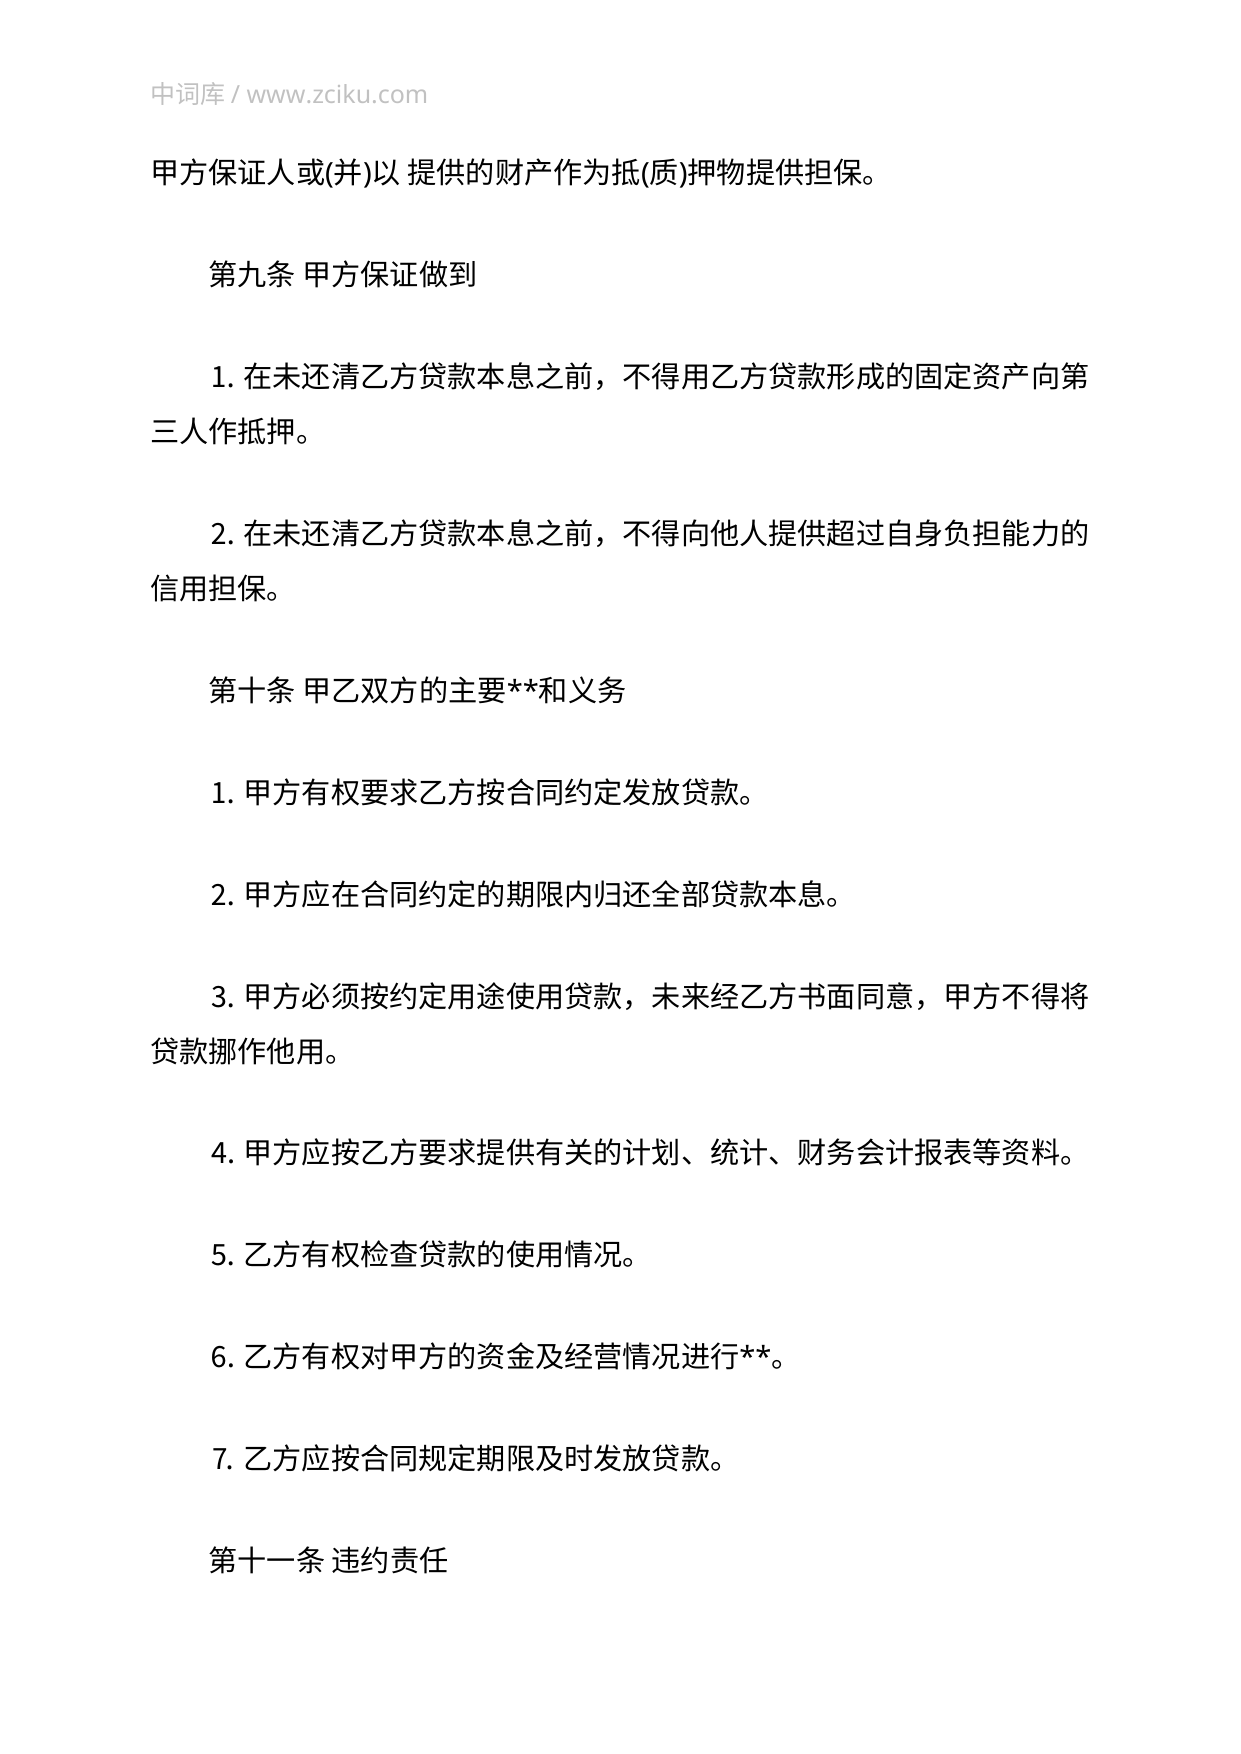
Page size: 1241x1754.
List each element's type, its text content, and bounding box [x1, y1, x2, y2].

text 第十一条 违约责任 [150, 1538, 1090, 1580]
text ⒎乙方应按合同规定期限及时发放贷款。 [150, 1436, 1090, 1478]
text ⒉甲方应在合同约定的期限内归还全部贷款本息。 [150, 871, 1090, 914]
text 第十条 甲乙双方的主要**和义务 [150, 667, 1090, 710]
text ⒈甲方有权要求乙方按合同约定发放贷款。 [150, 769, 1090, 812]
text ⒍乙方有权对甲方的资金及经营情况进行**。 [150, 1334, 1090, 1376]
text 第九条 甲方保证做到 [150, 252, 1090, 294]
text ⒌乙方有权检查贷款的使用情况。 [150, 1232, 1090, 1274]
text ⒈在未还清乙方贷款本息之前，不得用乙方贷款形成的固定资产向第三人作抵押。 [150, 354, 1090, 451]
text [150, 150, 1090, 192]
text ⒋甲方应按乙方要求提供有关的计划、统计、财务会计报表等资料。 [150, 1130, 1090, 1172]
text ⒉在未还清乙方贷款本息之前，不得向他人提供超过自身负担能力的信用担保。 [150, 511, 1090, 608]
text ⒊甲方必须按约定用途使用贷款，未来经乙方书面同意，甲方不得将贷款挪作他用。 [150, 973, 1090, 1071]
